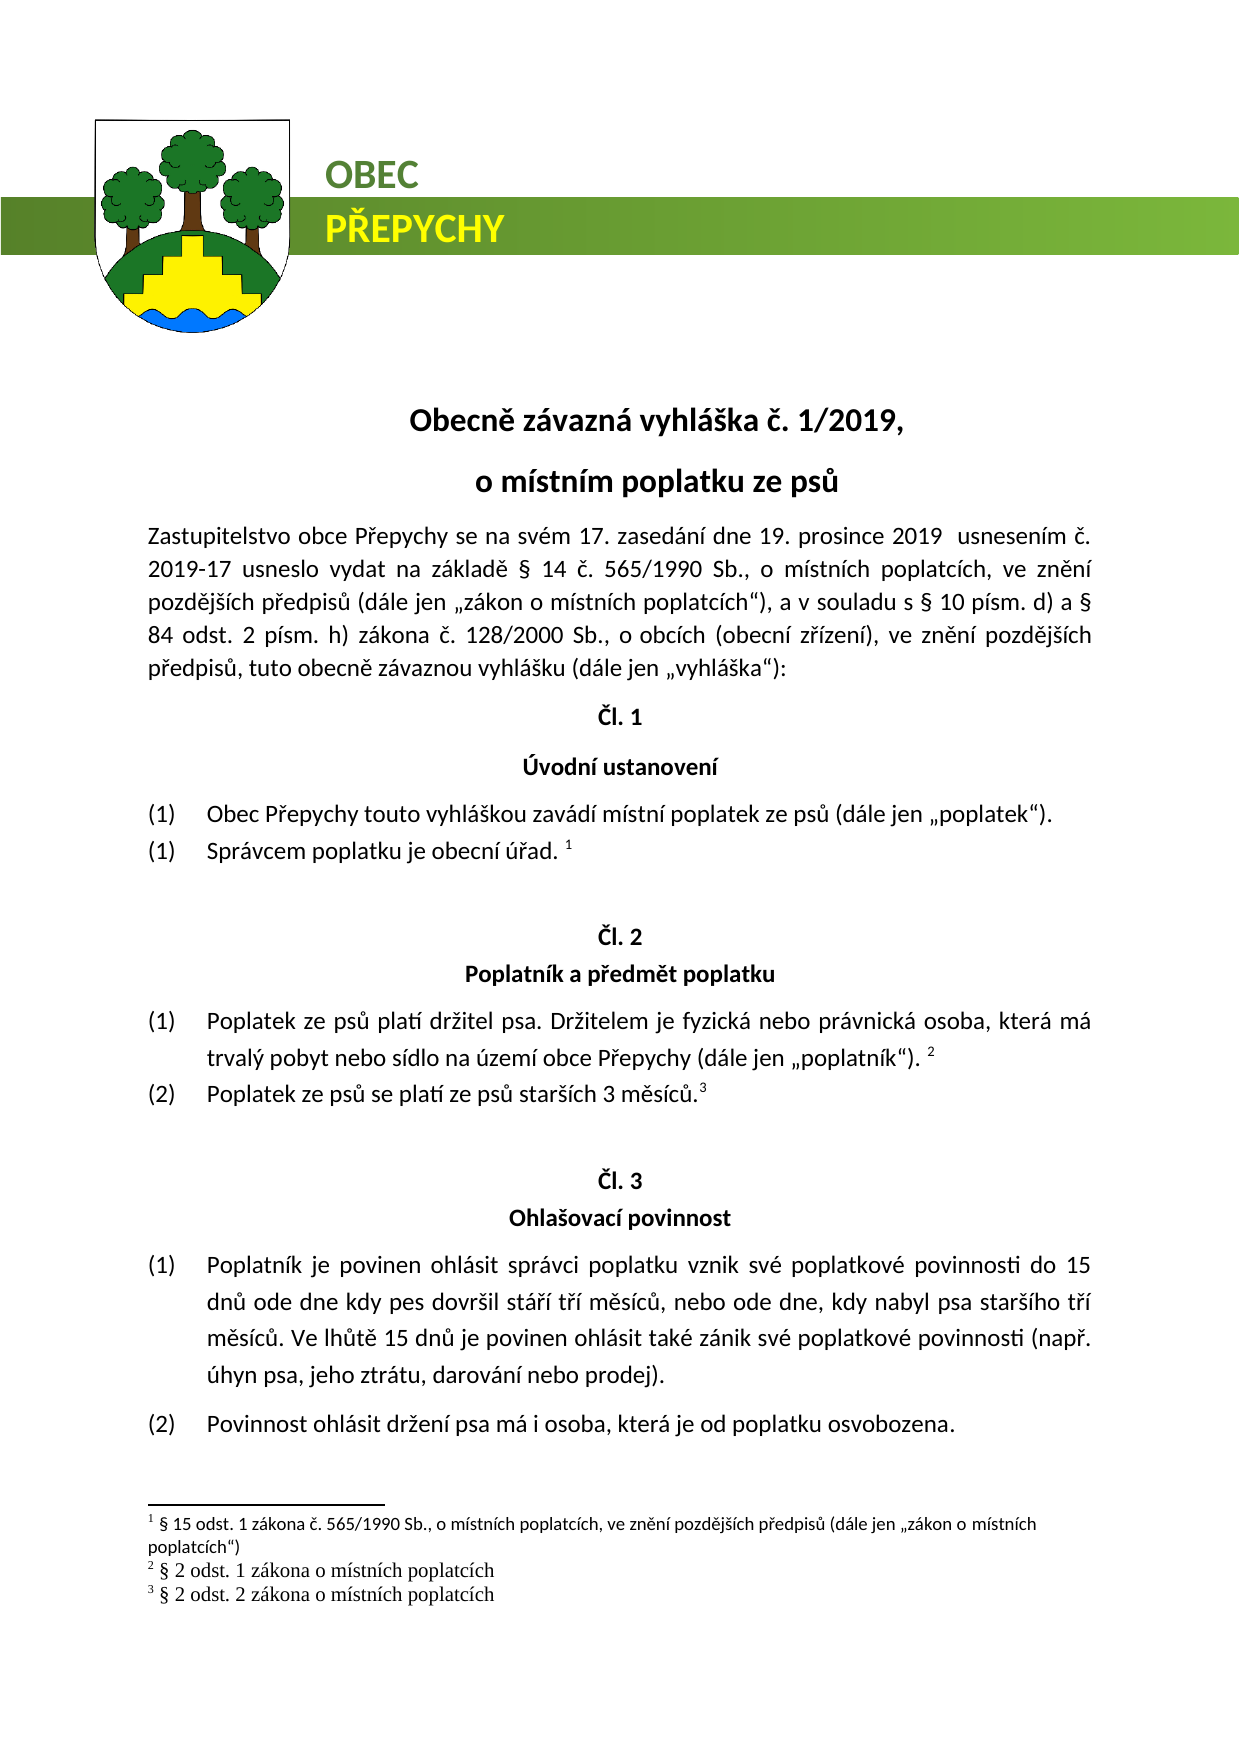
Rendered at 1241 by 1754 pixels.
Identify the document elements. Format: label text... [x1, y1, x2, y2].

list Poplatník je povinen ohlásit správci poplatku vznik své poplatkové povinnosti do 15 dnů ode dne kdy pes dovršil stáří tří měsíců, nebo ode dne, kdy nabyl psa staršího tří měsíců. Ve lhůtě 15 dnů je povinen ohlásit také zánik své poplatkové povinnosti (např. úhyn psa, jeho ztrátu, darování nebo prodej). [148, 1249, 1093, 1389]
text Úvodní ustanovení [148, 751, 1093, 782]
list Povinnost ohlásit držení psa má i osoba, která je od poplatku osvobozena. [148, 1408, 1093, 1438]
list Poplatek ze psů se platí ze psů starších 3 měsíců. [148, 1078, 1093, 1109]
text OBEC PŘEPYCHY [325, 148, 1093, 253]
list Správcem poplatku je obecní úřad. [148, 835, 1093, 865]
text Poplatník a předmět poplatku [148, 958, 1093, 989]
text Ohlašovací povinnost [148, 1202, 1093, 1232]
picture [94, 119, 290, 333]
text Čl. 3 [148, 1165, 1093, 1196]
text Čl. 1 [148, 702, 1093, 732]
text o místním poplatku ze psů [221, 460, 1093, 500]
text Obecně závazná vyhláška č. 1/2019, [221, 368, 1093, 440]
text Čl. 2 [148, 921, 1093, 952]
list Obec Přepychy touto vyhláškou zavádí místní poplatek ze psů (dále jen „poplatek“). [148, 798, 1093, 829]
text Zastupitelstvo obce Přepychy se na svém 17. zasedání dne 19. prosince 2019 usnesením č. 2019-17 usneslo vydat na základě § 14 č. 565/1990 Sb., o místních poplatcích, ve znění pozdějších předpisů (dále jen „zákon o místních poplatcích“), a v souladu s § 10 písm. d) a § 84 odst. 2 písm. h) zákona č. 128/2000 Sb., o obcích (obecní zřízení), ve znění pozdějších předpisů, tuto obecně závaznou vyhlášku (dále jen „vyhláška“): [148, 520, 1093, 682]
list Poplatek ze psů platí držitel psa. Držitelem je fyzická nebo právnická osoba, která má trvalý pobyt nebo sídlo na území obce Přepychy (dále jen „poplatník“). [148, 1005, 1093, 1072]
